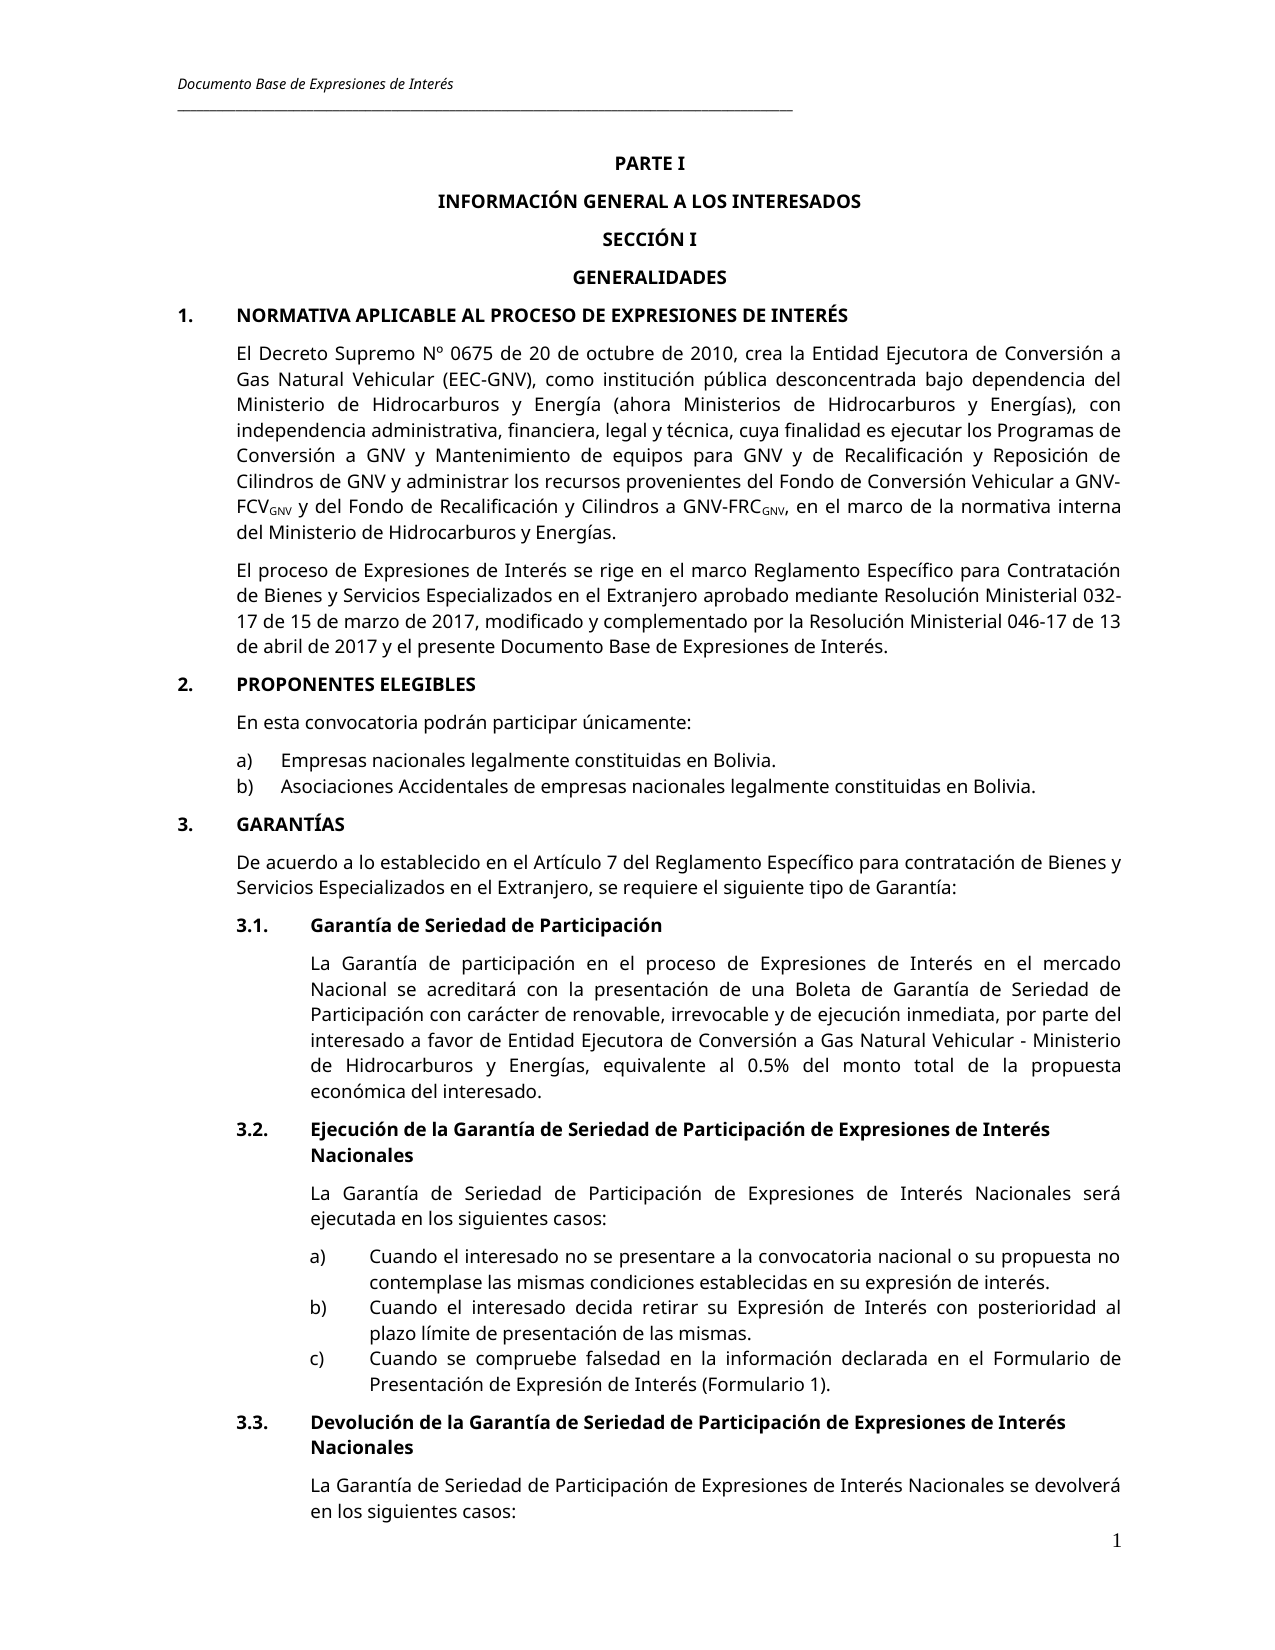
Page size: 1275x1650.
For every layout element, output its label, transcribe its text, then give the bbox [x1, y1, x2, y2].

text La Garantía de Seriedad de Participación de Expresiones de Interés Nacionales se devolverá en los siguientes casos: [310, 1473, 1122, 1524]
list Cuando se compruebe falsedad en la información declarada en el Formulario de Presentación de Expresión de Interés (Formulario 1). [309, 1346, 1122, 1397]
list Empresas nacionales legalmente constituidas en Bolivia. [236, 748, 1122, 773]
text La Garantía de Seriedad de Participación de Expresiones de Interés Nacionales será ejecutada en los siguientes casos: [177, 1180, 1122, 1231]
list Cuando el interesado no se presentare a la convocatoria nacional o su propuesta no contemplase las mismas condiciones establecidas en su expresión de interés. [309, 1243, 1122, 1294]
title PROPONENTES ELEGIBLES [177, 672, 1122, 697]
list Cuando el interesado decida retirar su Expresión de Interés con posterioridad al plazo límite de presentación de las mismas. [309, 1294, 1122, 1346]
text En esta convocatoria podrán participar únicamente: [236, 709, 1122, 735]
text El proceso de Expresiones de Interés se rige en el marco Reglamento Específico para Contratación de Bienes y Servicios Especializados en el Extranjero aprobado mediante Resolución Ministerial 032-17 de 15 de marzo de 2017, modificado y complementado por la Resolución Ministerial 046-17 de 13 de abril de 2017 y el presente Documento Base de Expresiones de Interés. [236, 557, 1122, 659]
text PARTE I [177, 150, 1122, 176]
text La Garantía de participación en el proceso de Expresiones de Interés en el mercado Nacional se acreditará con la presentación de una Boleta de Garantía de Seriedad de Participación con carácter de renovable, irrevocable y de ejecución inmediata, por parte del interesado a favor de Entidad Ejecutora de Conversión a Gas Natural Vehicular - Ministerio de Hidrocarburos y Energías, equivalente al 0.5% del monto total de la propuesta económica del interesado. [177, 951, 1122, 1104]
title GARANTÍAS [177, 811, 1122, 837]
subtitle Devolución de la Garantía de Seriedad de Participación de Expresiones de Interés Nacionales [236, 1409, 1122, 1460]
text El Decreto Supremo Nº 0675 de 20 de octubre de 2010, crea la Entidad Ejecutora de Conversión a Gas Natural Vehicular (EEC-GNV), como institución pública desconcentrada bajo dependencia del Ministerio de Hidrocarburos y Energía (ahora Ministerios de Hidrocarburos y Energías), con independencia administrativa, financiera, legal y técnica, cuya finalidad es ejecutar los Programas de Conversión a GNV y Mantenimiento de equipos para GNV y de Recalificación y Reposición de Cilindros de GNV y administrar los recursos provenientes del Fondo de Conversión Vehicular a GNV-FCVGNV y del Fondo de Recalificación y Cilindros a GNV-FRCGNV, en el marco de la normativa interna del Ministerio de Hidrocarburos y Energías. [236, 340, 1122, 544]
list Asociaciones Accidentales de empresas nacionales legalmente constituidas en Bolivia. [236, 773, 1122, 799]
text INFORMACIÓN GENERAL A LOS INTERESADOS [177, 188, 1122, 214]
subtitle Garantía de Seriedad de Participación [236, 913, 1122, 938]
text De acuerdo a lo establecido en el Artículo 7 del Reglamento Específico para contratación de Bienes y Servicios Especializados en el Extranjero, se requiere el siguiente tipo de Garantía: [236, 849, 1122, 900]
text GENERALIDADES [177, 264, 1122, 290]
subtitle Ejecución de la Garantía de Seriedad de Participación de Expresiones de Interés Nacionales [236, 1116, 1122, 1167]
text SECCIÓN I [177, 226, 1122, 252]
title NORMATIVA APLICABLE AL PROCESO DE EXPRESIONES DE INTERÉS [177, 302, 1122, 328]
